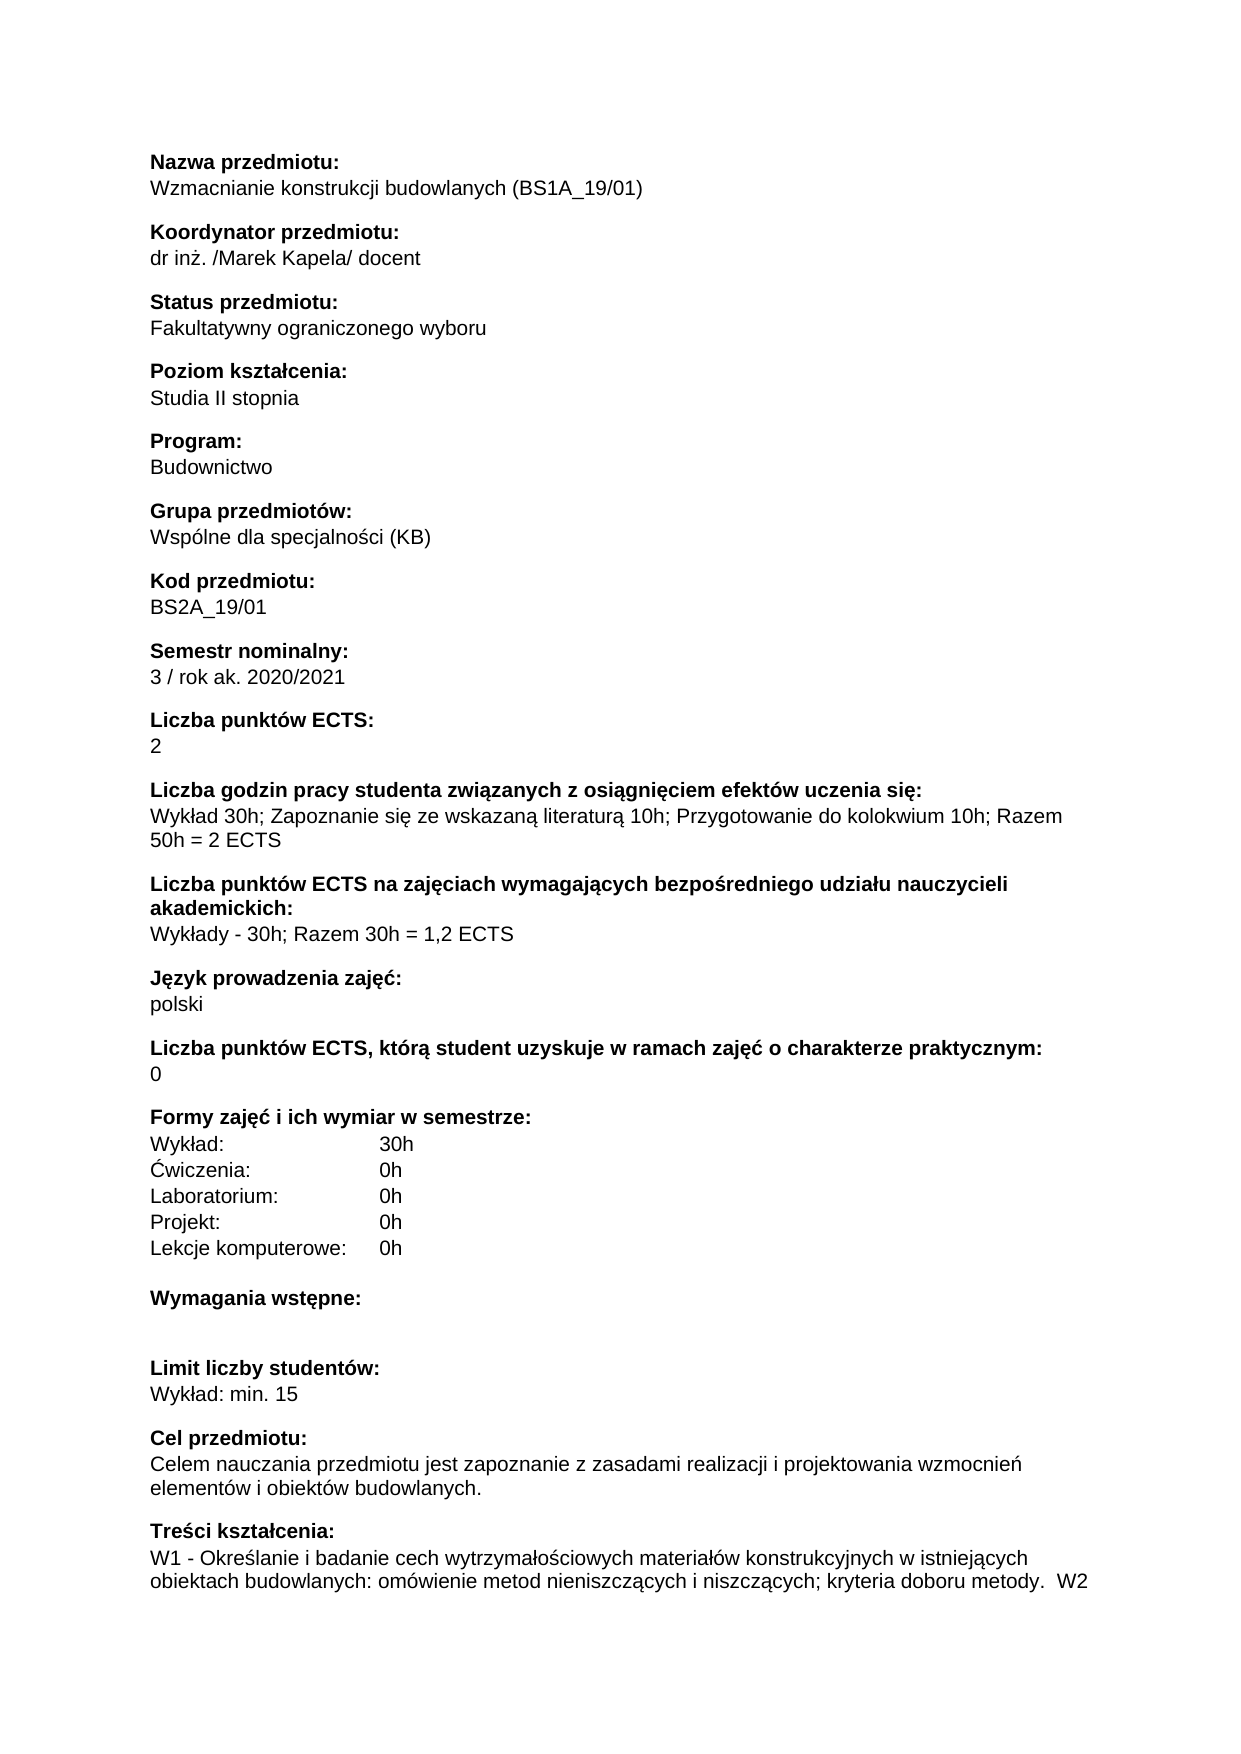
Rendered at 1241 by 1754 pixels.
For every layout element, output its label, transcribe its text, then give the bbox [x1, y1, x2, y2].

text Wykłady - 30h; Razem 30h = 1,2 ECTS [150, 922, 1090, 946]
text 2 [150, 734, 1090, 758]
text Nazwa przedmiotu: [150, 150, 1090, 174]
text Status przedmiotu: [150, 289, 1090, 313]
text dr inż. /Marek Kapela/ docent [150, 246, 1090, 270]
text Koordynator przedmiotu: [150, 220, 1090, 244]
text polski [150, 992, 1090, 1016]
text Program: [150, 429, 1090, 453]
table_cell 0h [369, 1156, 597, 1182]
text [150, 1545, 1090, 1593]
text Budownictwo [150, 455, 1090, 479]
text Grupa przedmiotów: [150, 499, 1090, 523]
text Wymagania wstępne: [150, 1286, 1090, 1310]
text Liczba punktów ECTS: [150, 708, 1090, 732]
text BS2A_19/01 [150, 595, 1090, 619]
text Cel przedmiotu: [150, 1426, 1090, 1449]
text Treści kształcenia: [150, 1519, 1090, 1543]
text Język prowadzenia zajęć: [150, 966, 1090, 989]
text Liczba punktów ECTS na zajęciach wymagających bezpośredniego udziału nauczycieli akademickich: [150, 872, 1090, 920]
table_header 30h [369, 1132, 597, 1156]
text Wspólne dla specjalności (KB) [150, 525, 1090, 549]
table_cell Projekt: [140, 1210, 367, 1234]
table_cell 0h [369, 1208, 597, 1234]
text 0 [150, 1061, 1090, 1085]
table_cell Lekcje komputerowe: [140, 1236, 367, 1260]
text Kod przedmiotu: [150, 569, 1090, 593]
table_header Wykład: [140, 1132, 367, 1156]
text Celem nauczania przedmiotu jest zapoznanie z zasadami realizacji i projektowania wzmocnień elementów i obiektów budowlanych. [150, 1452, 1090, 1499]
text Formy zajęć i ich wymiar w semestrze: [150, 1105, 1090, 1129]
text Limit liczby studentów: [150, 1356, 1090, 1380]
text Liczba godzin pracy studenta związanych z osiągnięciem efektów uczenia się: [150, 778, 1090, 802]
text Semestr nominalny: [150, 638, 1090, 662]
table_cell Ćwiczenia: [140, 1158, 367, 1182]
table_cell Laboratorium: [140, 1184, 367, 1208]
table_cell 0h [369, 1182, 597, 1208]
table_cell 0h [369, 1234, 597, 1260]
text Wykład 30h; Zapoznanie się ze wskazaną literaturą 10h; Przygotowanie do kolokwium 10h; Razem 50h = 2 ECTS [150, 804, 1090, 852]
text 3 / rok ak. 2020/2021 [150, 664, 1090, 688]
text Wzmacnianie konstrukcji budowlanych (BS1A_19/01) [150, 176, 1090, 200]
text Poziom kształcenia: [150, 359, 1090, 383]
text Fakultatywny ograniczonego wyboru [150, 316, 1090, 339]
text Studia II stopnia [150, 385, 1090, 409]
text Liczba punktów ECTS, którą student uzyskuje w ramach zajęć o charakterze praktycznym: [150, 1035, 1090, 1059]
text Wykład: min. 15 [150, 1382, 1090, 1406]
